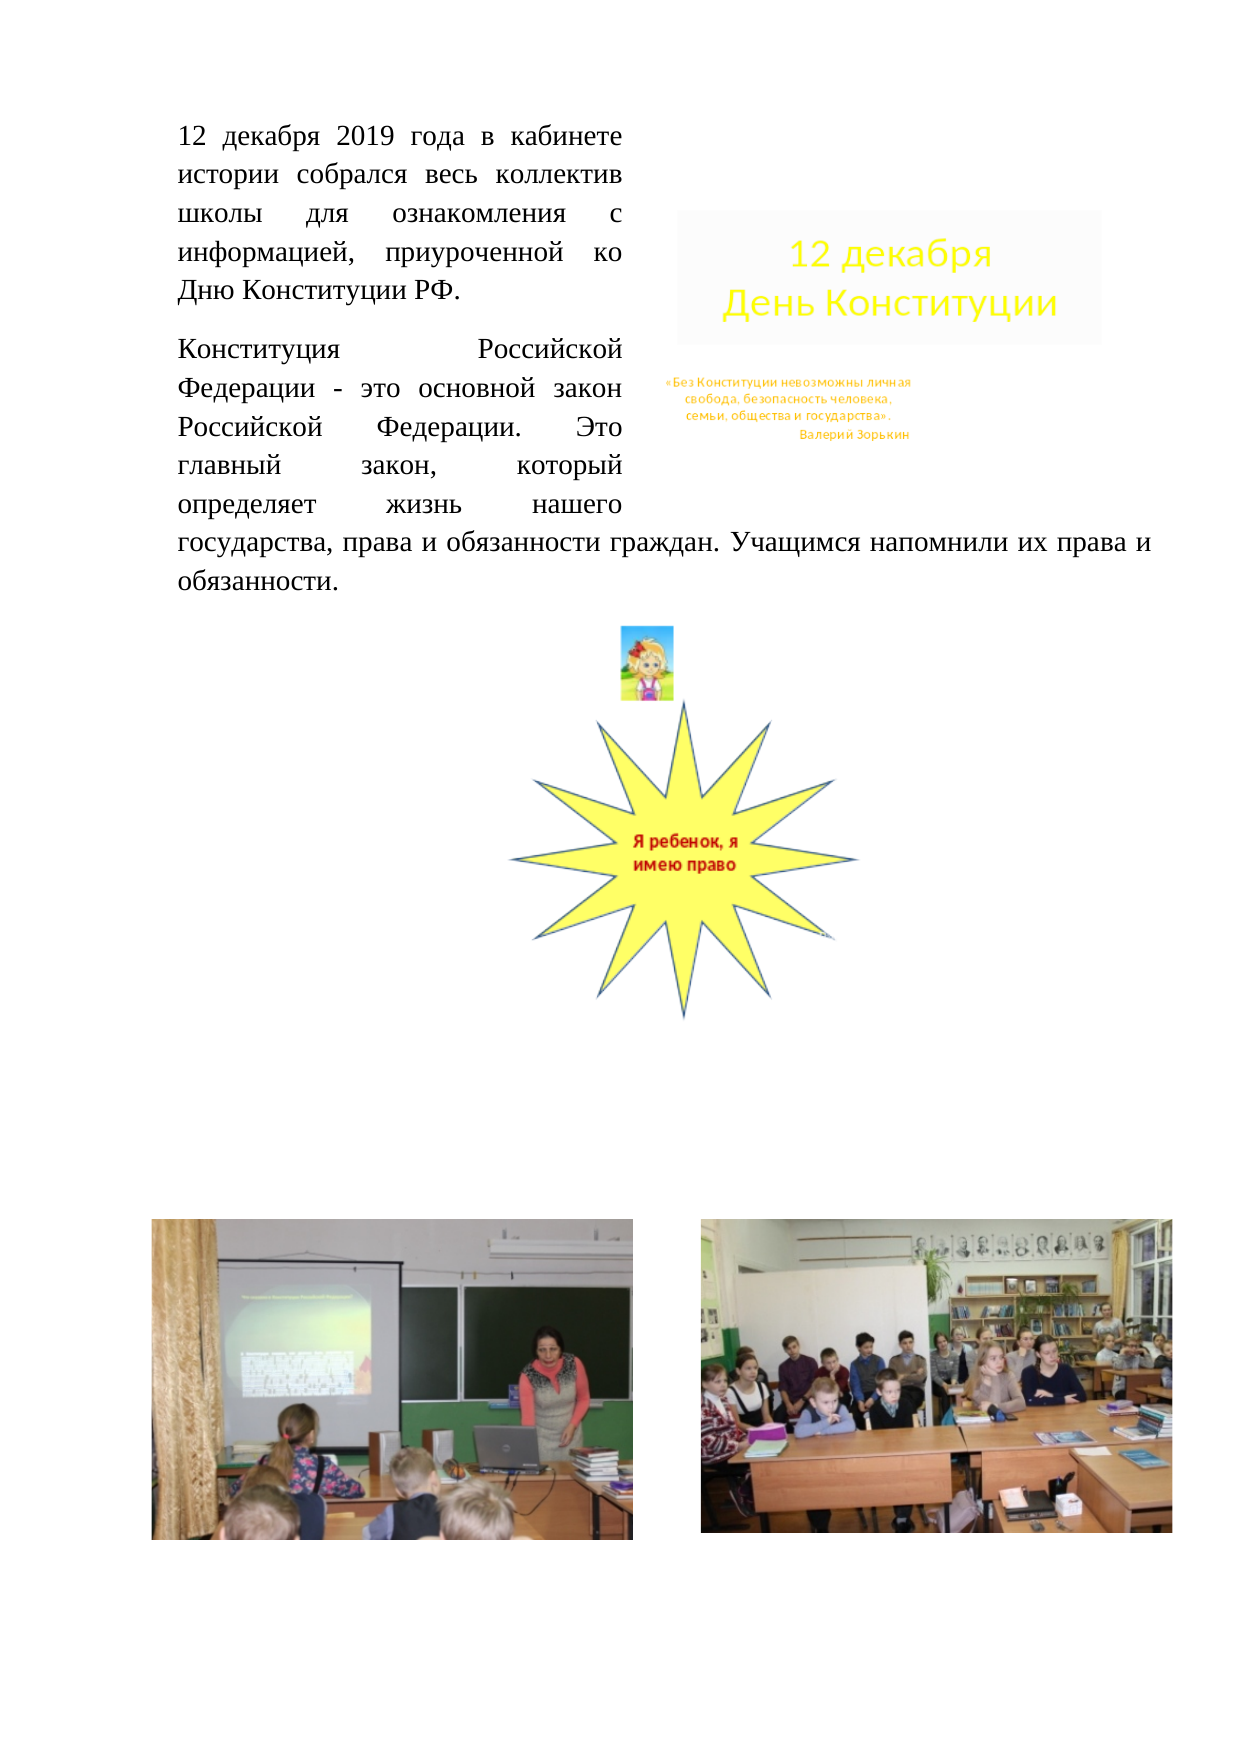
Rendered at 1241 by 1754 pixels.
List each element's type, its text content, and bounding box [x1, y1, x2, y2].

text 12 декабря 2019 года в кабинете истории собрался весь коллектив школы для ознакомления с информацией, приуроченной ко Дню Конституции РФ. [177, 118, 1152, 306]
picture [700, 1219, 1173, 1532]
picture [151, 1219, 633, 1538]
text Конституция Российской Федерации - это основной закон Российской Федерации. Это главный закон, который определяет жизнь нашего государства, права и обязанности граждан. Учащимся напомнили их права и обязанности. [177, 332, 1152, 596]
